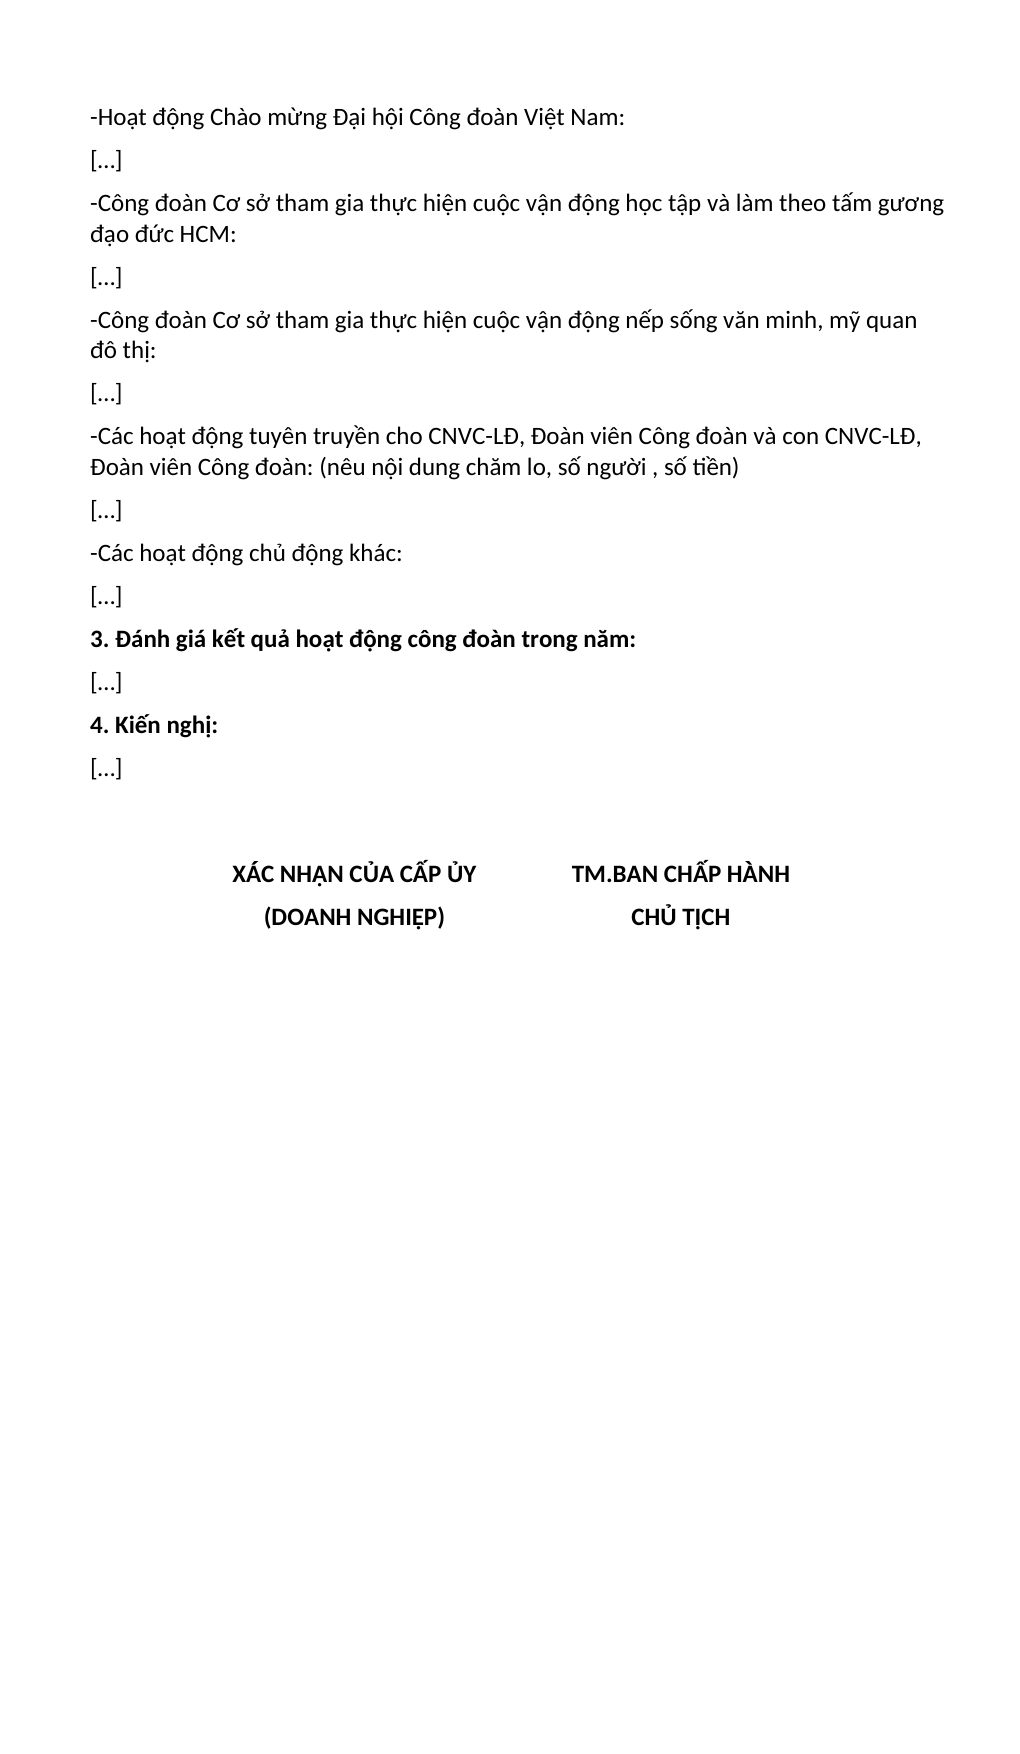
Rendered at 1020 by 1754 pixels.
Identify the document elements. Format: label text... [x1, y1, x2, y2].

text -Công đoàn Cơ sở tham gia thực hiện cuộc vận động học tập và làm theo tấm gương đạo đức HCM: [90, 187, 945, 248]
text […] [90, 377, 945, 408]
text […] [90, 666, 945, 697]
text […] [90, 261, 945, 291]
text -Các hoạt động tuyên truyền cho CNVC-LĐ, Đoàn viên Công đoàn và con CNVC-LĐ, Đoàn viên Công đoàn: (nêu nội dung chăm lo, số người , số tiền) [90, 421, 945, 482]
text […] [90, 752, 945, 783]
text -Hoạt động Chào mừng Đại hội Công đoàn Việt Nam: [90, 101, 945, 132]
text -Công đoàn Cơ sở tham gia thực hiện cuộc vận động nếp sống văn minh, mỹ quan đô thị: [90, 304, 945, 365]
text 3. Đánh giá kết quả hoạt động công đoàn trong năm: [90, 623, 945, 654]
table_header TM.BAN CHẤP HÀNH CHỦ TỊCH [518, 840, 843, 951]
text -Các hoạt động chủ động khác: [90, 537, 945, 568]
text […] [90, 144, 945, 175]
text […] [90, 494, 945, 524]
text 4. Kiến nghị: [90, 709, 945, 740]
table_header XÁC NHẬN CỦA CẤP ỦY (DOANH NGHIỆP) [192, 840, 517, 951]
text […] [90, 580, 945, 611]
